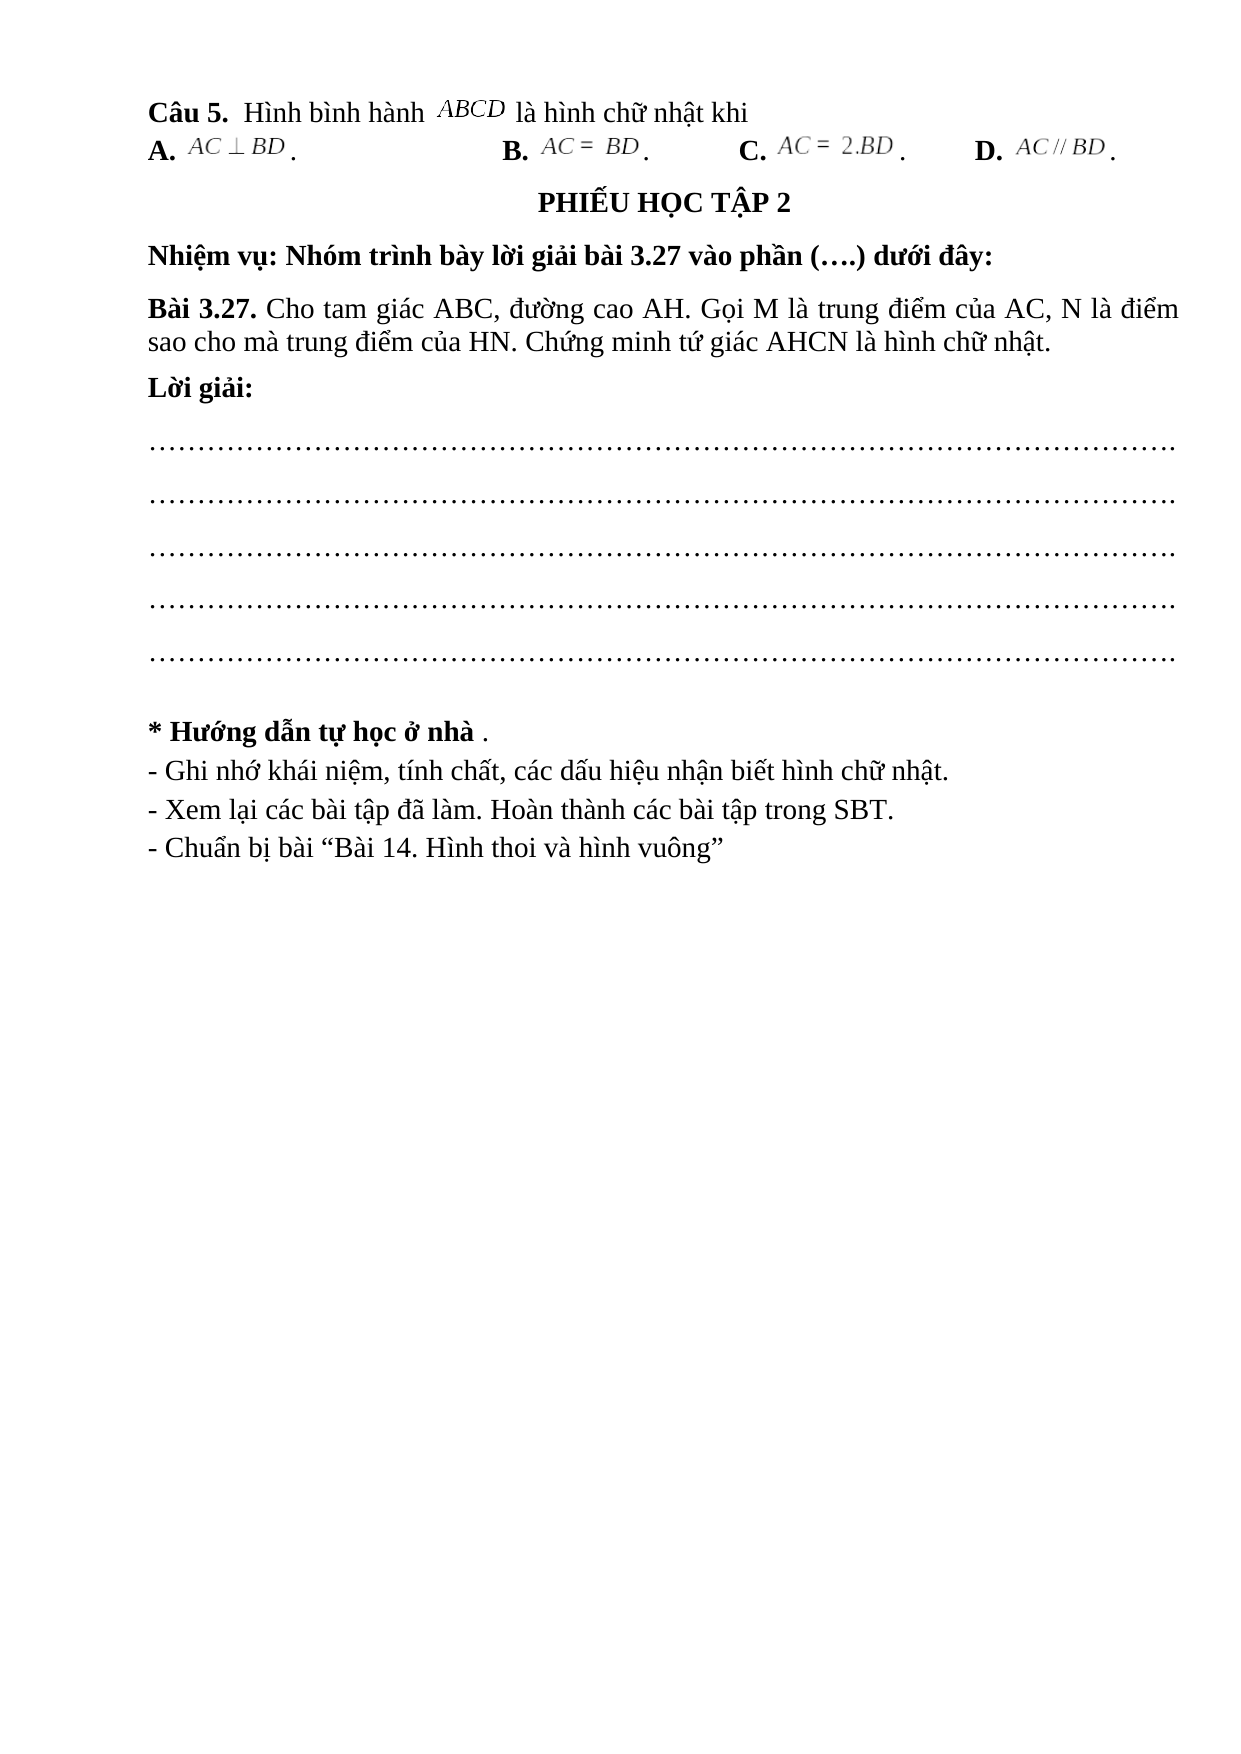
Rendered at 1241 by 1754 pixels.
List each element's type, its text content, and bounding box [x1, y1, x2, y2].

text ……………………………………………………………………………………………. [148, 581, 1181, 615]
text - Ghi nhớ khái niệm, tính chất, các dấu hiệu nhận biết hình chữ nhật. [148, 753, 1181, 787]
text Lời giải: [148, 371, 1181, 404]
text - Chuẩn bị bài “Bài 14. Hình thoi và hình vuông” [148, 831, 1181, 864]
text ……………………………………………………………………………………………. [148, 634, 1181, 668]
text Nhiệm vụ: Nhóm trình bày lời giải bài 3.27 vào phần (….) dưới đây: [148, 238, 1181, 272]
text * Hướng dẫn tự học ở nhà . [148, 714, 1181, 747]
text ……………………………………………………………………………………………. [148, 529, 1181, 562]
list A. . B. . C. . D. . [148, 131, 1181, 167]
text ……………………………………………………………………………………………. [148, 476, 1181, 509]
text ……………………………………………………………………………………………. [148, 423, 1181, 457]
list Câu 5. Hình bình hành là hình chữ nhật khi [148, 94, 1181, 129]
text - Xem lại các bài tập đã làm. Hoàn thành các bài tập trong SBT. [148, 792, 1181, 826]
text Bài 3.27. Cho tam giác ABC, đường cao AH. Gọi M là trung điểm của AC, N là điểm sao cho mà trung điểm của HN. Chứng minh tứ giác AHCN là hình chữ nhật. [148, 291, 1181, 358]
text PHIẾU HỌC TẬP 2 [148, 186, 1181, 219]
